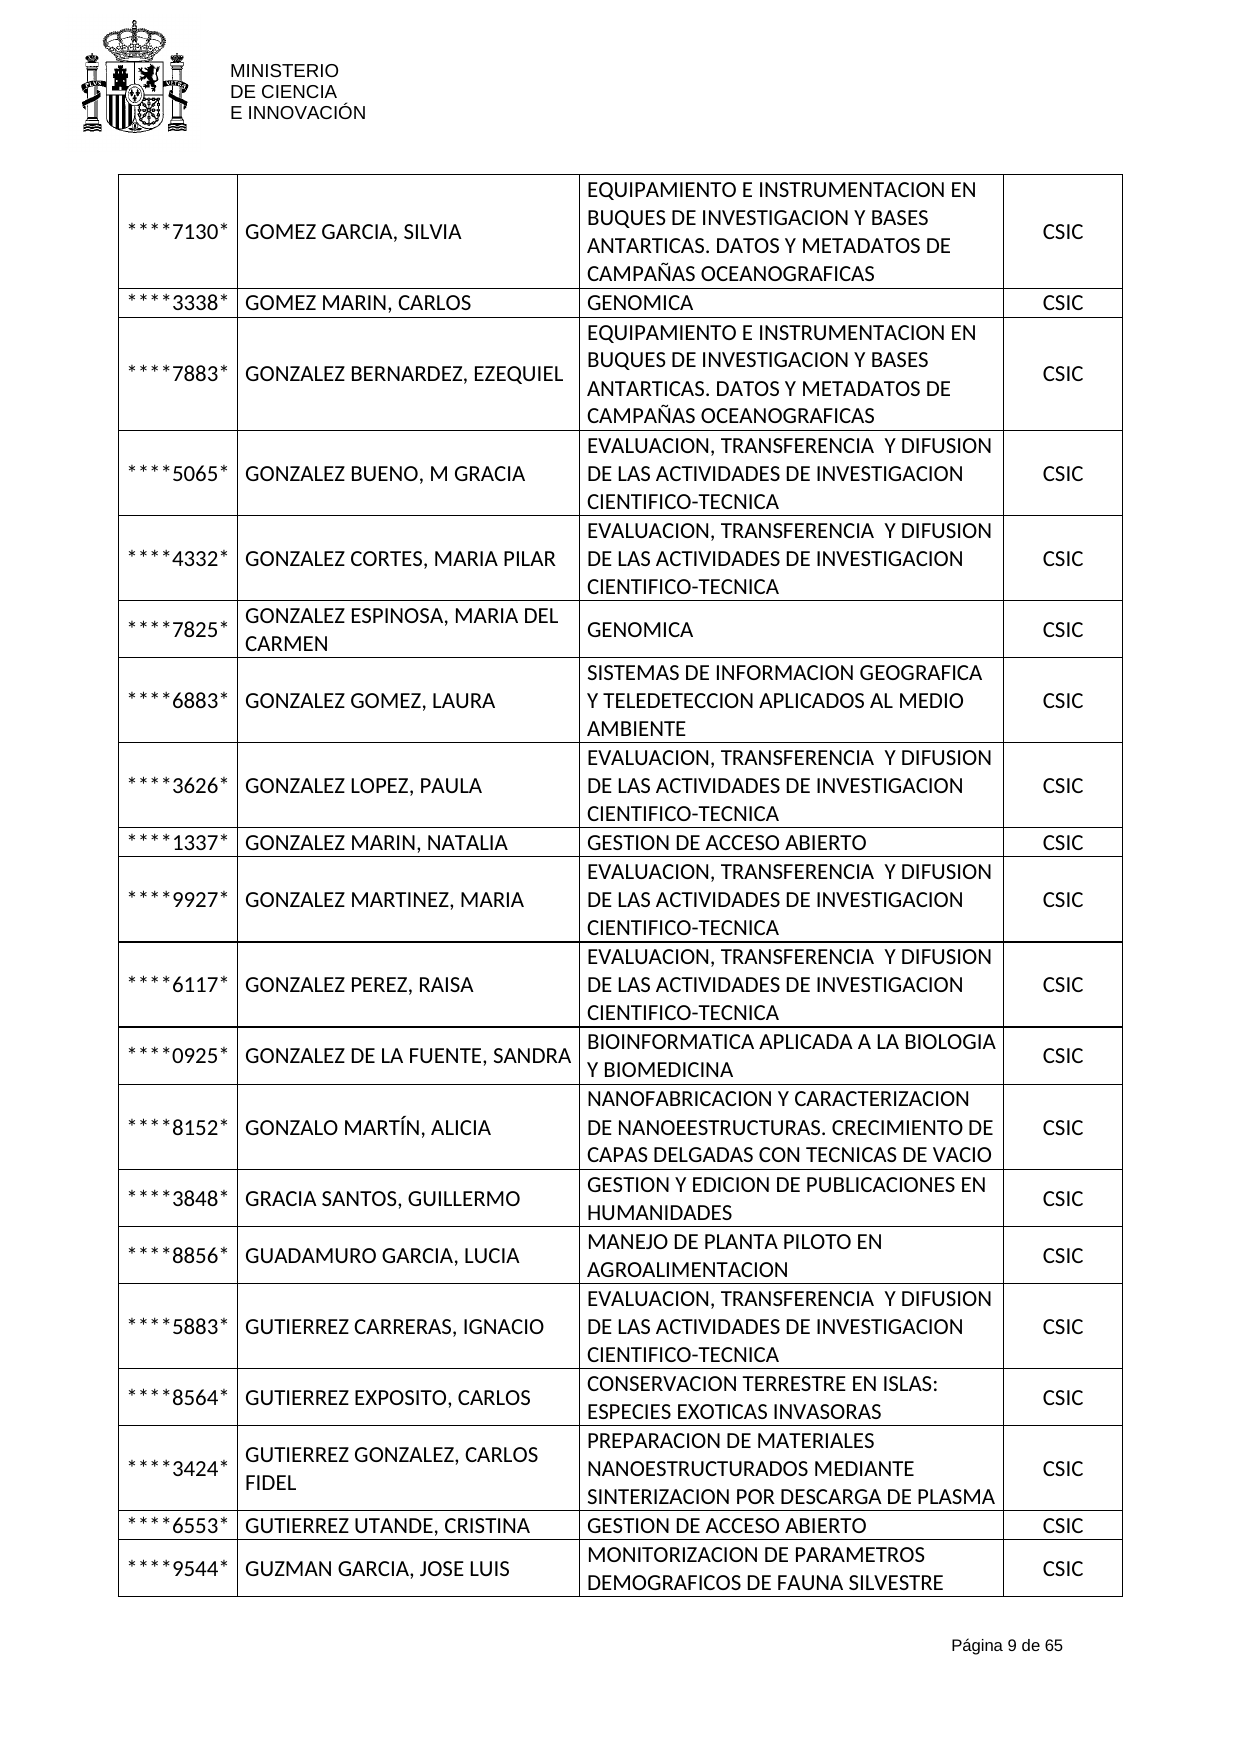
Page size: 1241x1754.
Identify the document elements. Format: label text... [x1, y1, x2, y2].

table_cell GONZALEZ BUENO, M GRACIA [238, 431, 579, 515]
table_cell GONZALO MARTÍN, ALICIA [238, 1085, 579, 1169]
table_cell ****4332* [119, 516, 237, 600]
table_cell CSIC [1004, 857, 1122, 941]
table_cell ****7825* [119, 601, 237, 657]
table_cell ****6883* [119, 658, 237, 742]
table_cell MONITORIZACION DE PARAMETROS DEMOGRAFICOS DE FAUNA SILVESTRE [580, 1540, 1003, 1596]
table_cell ****8152* [119, 1085, 237, 1169]
table_cell CSIC [1004, 1085, 1122, 1169]
table_cell CSIC [1004, 1284, 1122, 1368]
table_cell GESTION DE ACCESO ABIERTO [580, 828, 1003, 856]
table_cell CSIC [1004, 289, 1122, 317]
table_cell ****0925* [119, 1028, 237, 1083]
table_cell GOMEZ GARCIA, SILVIA [238, 175, 579, 287]
table_cell CSIC [1004, 1227, 1122, 1283]
table_cell CONSERVACION TERRESTRE EN ISLAS: ESPECIES EXOTICAS INVASORAS [580, 1369, 1003, 1425]
table_cell GUZMAN GARCIA, JOSE LUIS [238, 1540, 579, 1596]
table_cell GENOMICA [580, 601, 1003, 657]
table_cell EVALUACION, TRANSFERENCIA Y DIFUSION DE LAS ACTIVIDADES DE INVESTIGACION CIENTIFICO-TECNICA [580, 516, 1003, 600]
table_cell GUTIERREZ GONZALEZ, CARLOS FIDEL [238, 1426, 579, 1510]
table_cell CSIC [1004, 743, 1122, 827]
table_cell CSIC [1004, 1540, 1122, 1596]
table_cell NANOFABRICACION Y CARACTERIZACION DE NANOEESTRUCTURAS. CRECIMIENTO DE CAPAS DELGADAS CON TECNICAS DE VACIO [580, 1085, 1003, 1169]
table_cell CSIC [1004, 601, 1122, 657]
table_cell GUTIERREZ EXPOSITO, CARLOS [238, 1369, 579, 1425]
table_cell EVALUACION, TRANSFERENCIA Y DIFUSION DE LAS ACTIVIDADES DE INVESTIGACION CIENTIFICO-TECNICA [580, 1284, 1003, 1368]
table_cell CSIC [1004, 175, 1122, 287]
table_cell GONZALEZ PEREZ, RAISA [238, 943, 579, 1026]
table_cell ****7130* [119, 175, 237, 287]
table_cell GONZALEZ ESPINOSA, MARIA DEL CARMEN [238, 601, 579, 657]
picture [64, 14, 201, 152]
table_cell GONZALEZ CORTES, MARIA PILAR [238, 516, 579, 600]
table_cell CSIC [1004, 658, 1122, 742]
table_cell CSIC [1004, 1511, 1122, 1539]
table_cell GONZALEZ GOMEZ, LAURA [238, 658, 579, 742]
table_cell CSIC [1004, 1426, 1122, 1510]
table_cell ****9544* [119, 1540, 237, 1596]
table_cell CSIC [1004, 943, 1122, 1026]
table_cell CSIC [1004, 1170, 1122, 1226]
table_cell GUTIERREZ UTANDE, CRISTINA [238, 1511, 579, 1539]
table_cell MANEJO DE PLANTA PILOTO EN AGROALIMENTACION [580, 1227, 1003, 1283]
table_cell CSIC [1004, 431, 1122, 515]
table_cell GUADAMURO GARCIA, LUCIA [238, 1227, 579, 1283]
table_cell EVALUACION, TRANSFERENCIA Y DIFUSION DE LAS ACTIVIDADES DE INVESTIGACION CIENTIFICO-TECNICA [580, 743, 1003, 827]
table_cell ****3424* [119, 1426, 237, 1510]
table_cell ****8564* [119, 1369, 237, 1425]
table_cell GENOMICA [580, 289, 1003, 317]
table_cell ****5065* [119, 431, 237, 515]
table_cell CSIC [1004, 1369, 1122, 1425]
table_cell GOMEZ MARIN, CARLOS [238, 289, 579, 317]
table_cell GONZALEZ MARTINEZ, MARIA [238, 857, 579, 941]
table_cell EVALUACION, TRANSFERENCIA Y DIFUSION DE LAS ACTIVIDADES DE INVESTIGACION CIENTIFICO-TECNICA [580, 857, 1003, 941]
table_cell EQUIPAMIENTO E INSTRUMENTACION EN BUQUES DE INVESTIGACION Y BASES ANTARTICAS. DATOS Y METADATOS DE CAMPAÑAS OCEANOGRAFICAS [580, 318, 1003, 430]
table_cell CSIC [1004, 1028, 1122, 1083]
table_cell GONZALEZ DE LA FUENTE, SANDRA [238, 1028, 579, 1083]
table_cell PREPARACION DE MATERIALES NANOESTRUCTURADOS MEDIANTE SINTERIZACION POR DESCARGA DE PLASMA [580, 1426, 1003, 1510]
table_cell EQUIPAMIENTO E INSTRUMENTACION EN BUQUES DE INVESTIGACION Y BASES ANTARTICAS. DATOS Y METADATOS DE CAMPAÑAS OCEANOGRAFICAS [580, 175, 1003, 287]
table_cell SISTEMAS DE INFORMACION GEOGRAFICA Y TELEDETECCION APLICADOS AL MEDIO AMBIENTE [580, 658, 1003, 742]
table_cell CSIC [1004, 828, 1122, 856]
table_cell GESTION Y EDICION DE PUBLICACIONES EN HUMANIDADES [580, 1170, 1003, 1226]
table_cell GONZALEZ BERNARDEZ, EZEQUIEL [238, 318, 579, 430]
table_cell EVALUACION, TRANSFERENCIA Y DIFUSION DE LAS ACTIVIDADES DE INVESTIGACION CIENTIFICO-TECNICA [580, 943, 1003, 1026]
table_cell EVALUACION, TRANSFERENCIA Y DIFUSION DE LAS ACTIVIDADES DE INVESTIGACION CIENTIFICO-TECNICA [580, 431, 1003, 515]
table_cell ****3338* [119, 289, 237, 317]
table_cell GONZALEZ LOPEZ, PAULA [238, 743, 579, 827]
table_cell ****9927* [119, 857, 237, 941]
table_cell ****3848* [119, 1170, 237, 1226]
table_cell ****3626* [119, 743, 237, 827]
table_cell GESTION DE ACCESO ABIERTO [580, 1511, 1003, 1539]
table_cell GRACIA SANTOS, GUILLERMO [238, 1170, 579, 1226]
table_cell BIOINFORMATICA APLICADA A LA BIOLOGIA Y BIOMEDICINA [580, 1028, 1003, 1083]
table_cell ****5883* [119, 1284, 237, 1368]
table_cell ****6553* [119, 1511, 237, 1539]
table_cell ****8856* [119, 1227, 237, 1283]
table_cell ****7883* [119, 318, 237, 430]
table_cell ****1337* [119, 828, 237, 856]
table_cell ****6117* [119, 943, 237, 1026]
table_cell GONZALEZ MARIN, NATALIA [238, 828, 579, 856]
table_cell GUTIERREZ CARRERAS, IGNACIO [238, 1284, 579, 1368]
table_cell CSIC [1004, 318, 1122, 430]
table_cell CSIC [1004, 516, 1122, 600]
